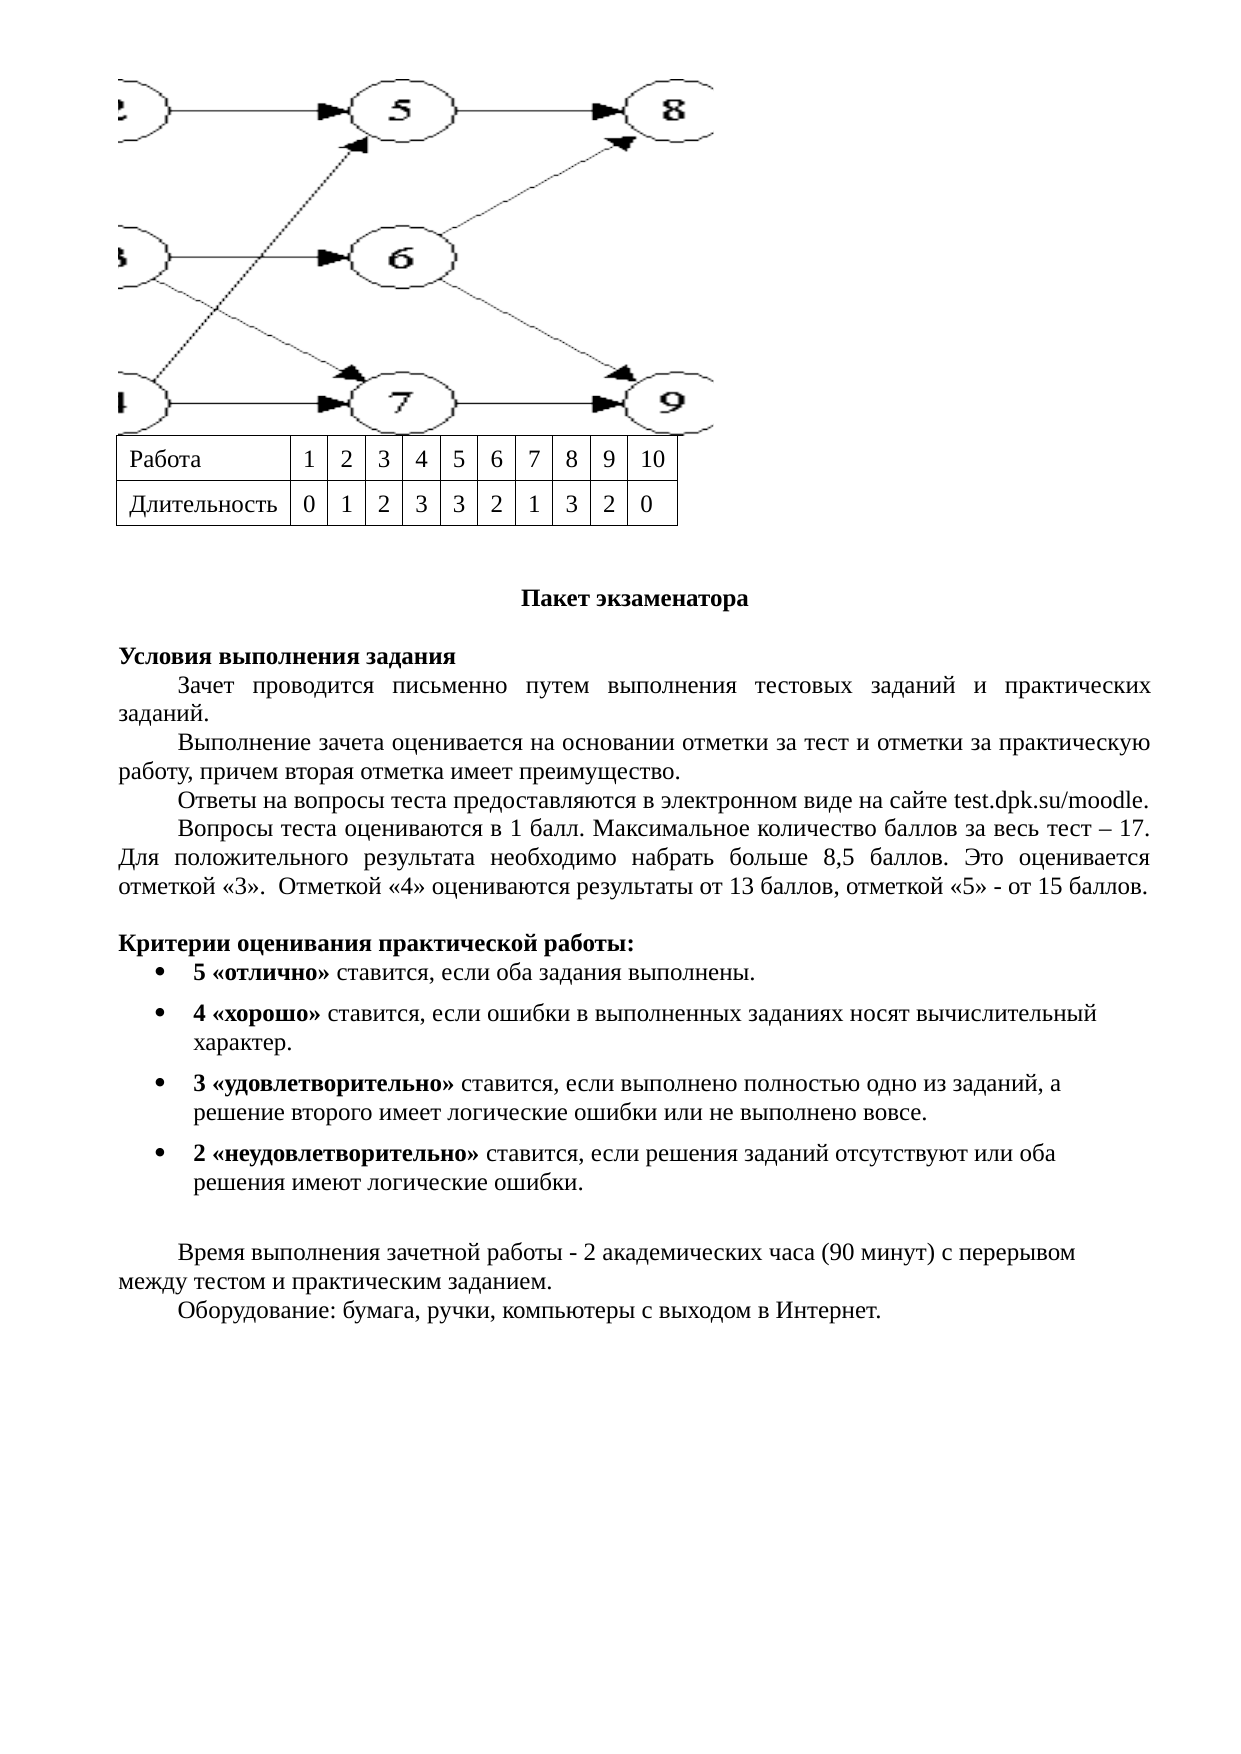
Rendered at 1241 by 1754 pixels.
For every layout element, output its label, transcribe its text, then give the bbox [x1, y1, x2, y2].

table_cell 2 [366, 481, 402, 525]
table_header 4 [403, 436, 440, 480]
table_header 9 [591, 436, 627, 480]
list 2 «неудовлетворительно» ставится, если решения заданий отсутствуют или оба решения имеют логические ошибки. [156, 1138, 1152, 1196]
table_header 7 [516, 436, 552, 480]
table_cell 1 [328, 481, 365, 525]
table_header 2 [328, 436, 365, 480]
text Ответы на вопросы теста предоставляются в электронном виде на сайте test.dpk.su/moodle. [118, 785, 1152, 813]
table_cell 1 [516, 481, 552, 525]
table_cell 3 [553, 481, 590, 525]
text Критерии оценивания практической работы: [118, 928, 1152, 957]
table_cell 0 [628, 481, 677, 525]
text Вопросы теста оцениваются в 1 балл. Максимальное количество баллов за весь тест – 17. Для положительного результата необходимо набрать больше 8,5 баллов. Это оценивается отметкой «3». Отметкой «4» оцениваются результаты от 13 баллов, отметкой «5» - от 15 баллов. [118, 813, 1152, 900]
table_cell 3 [403, 481, 440, 525]
list 4 «хорошо» ставится, если ошибки в выполненных заданиях носят вычислительный характер. [156, 998, 1152, 1056]
table_header 5 [441, 436, 477, 480]
table_header 1 [291, 436, 327, 480]
table_header 8 [553, 436, 590, 480]
list 3 «удовлетворительно» ставится, если выполнено полностью одно из заданий, а решение второго имеет логические ошибки или не выполнено вовсе. [156, 1068, 1152, 1126]
table_header 10 [628, 436, 677, 480]
picture [118, 79, 714, 436]
table_header 3 [366, 436, 402, 480]
text Выполнение зачета оценивается на основании отметки за тест и отметки за практическую работу, причем вторая отметка имеет преимущество. [118, 727, 1152, 785]
text Условия выполнения задания [118, 641, 1152, 670]
list 5 «отлично» ставится, если оба задания выполнены. [156, 957, 1152, 986]
table_cell Длительность [117, 481, 290, 525]
text Зачет проводится письменно путем выполнения тестовых заданий и практических заданий. [118, 670, 1152, 727]
table_cell 0 [291, 481, 327, 525]
table_cell 2 [478, 481, 515, 525]
text Время выполнения зачетной работы - 2 академических часа (90 минут) с перерывом между тестом и практическим заданием. [118, 1237, 1152, 1295]
text Пакет экзаменатора [118, 583, 1152, 612]
table_header Работа [117, 436, 290, 480]
text Оборудование: бумага, ручки, компьютеры с выходом в Интернет. [118, 1295, 1152, 1323]
table_cell 3 [441, 481, 477, 525]
table_header 6 [478, 436, 515, 480]
table_cell 2 [591, 481, 627, 525]
